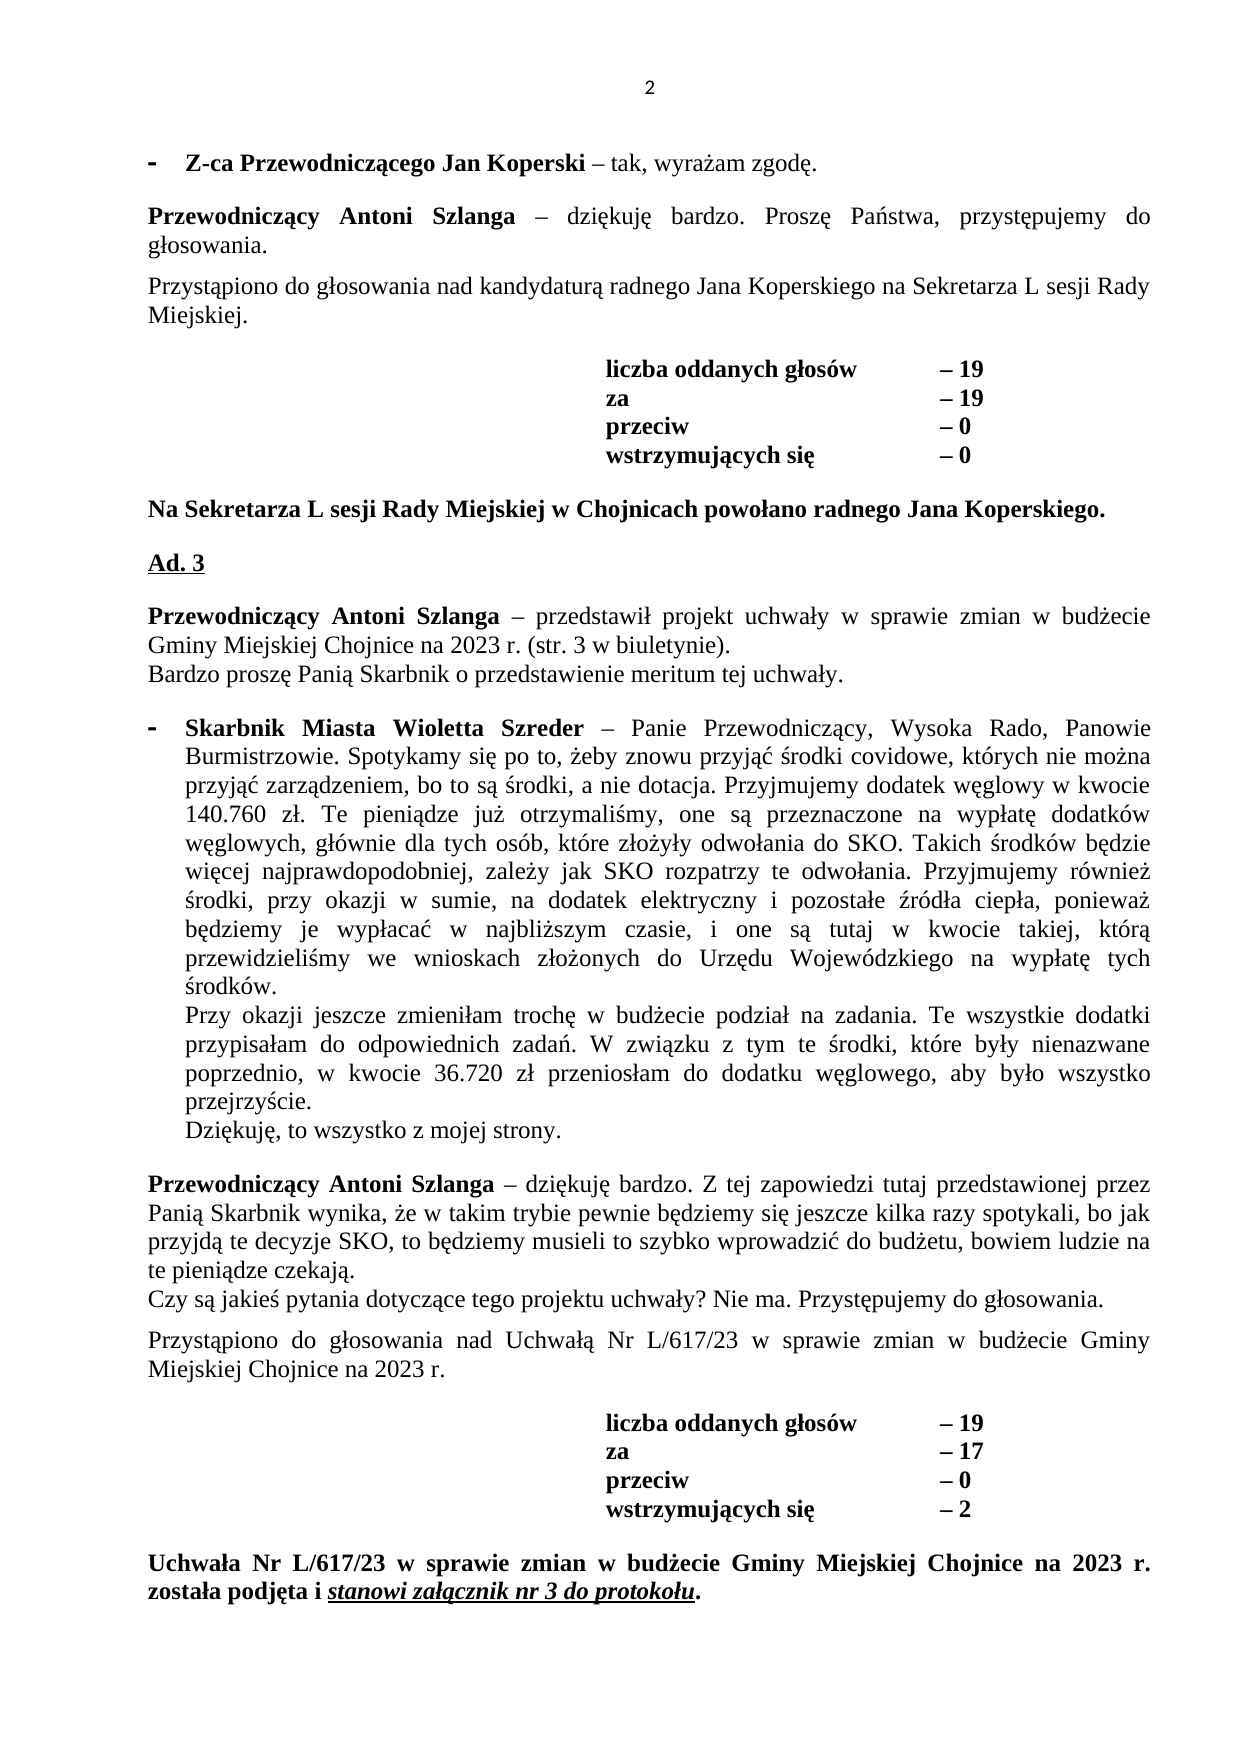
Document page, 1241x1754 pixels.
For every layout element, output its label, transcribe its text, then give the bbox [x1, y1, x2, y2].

table_cell wstrzymujących się [594, 440, 922, 469]
text Ad. 3 [148, 548, 1152, 576]
text Przewodniczący Antoni Szlanga – przedstawił projekt uchwały w sprawie zmian w budżecie Gminy Miejskiej Chojnice na 2023 r. (str. 3 w biuletynie). [148, 601, 1152, 659]
list Z-ca Przewodniczącego Jan Koperski – tak, wyrażam zgodę. [148, 148, 1152, 176]
list Skarbnik Miasta Wioletta Szreder – Panie Przewodniczący, Wysoka Rado, Panowie Burmistrzowie. Spotykamy się po to, żeby znowu przyjąć środki covidowe, których nie można przyjąć zarządzeniem, bo to są środki, a nie dotacja. Przyjmujemy dodatek węglowy w kwocie 140.760 zł. Te pieniądze już otrzymaliśmy, one są przeznaczone na wypłatę dodatków węglowych, głównie dla tych osób, które złożyły odwołania do SKO. Takich środków będzie więcej najprawdopodobniej, zależy jak SKO rozpatrzy te odwołania. Przyjmujemy również środki, przy okazji w sumie, na dodatek elektryczny i pozostałe źródła ciepła, ponieważ będziemy je wypłacać w najbliższym czasie, i one są tutaj w kwocie takiej, którą przewidzieliśmy we wnioskach złożonych do Urzędu Wojewódzkiego na wypłatę tych środków. [148, 713, 1152, 1000]
text Przystąpiono do głosowania nad kandydaturą radnego Jana Koperskiego na Sekretarza L sesji Rady Miejskiej. [148, 271, 1152, 329]
table_cell za [594, 1436, 922, 1465]
table_cell za [594, 383, 922, 411]
text Przewodniczący Antoni Szlanga – dziękuję bardzo. Proszę Państwa, przystępujemy do głosowania. [148, 201, 1152, 259]
text Na Sekretarza L sesji Rady Miejskiej w Chojnicach powołano radnego Jana Koperskiego. [148, 494, 1152, 523]
text Przystąpiono do głosowania nad Uchwałą Nr L/617/23 w sprawie zmian w budżecie Gminy Miejskiej Chojnice na 2023 r. [148, 1325, 1152, 1383]
table_cell – 0 [922, 440, 1163, 469]
text Dziękuję, to wszystko z mojej strony. [185, 1115, 1152, 1144]
table_cell – 0 [922, 1465, 1163, 1494]
text Przewodniczący Antoni Szlanga – dziękuję bardzo. Z tej zapowiedzi tutaj przedstawionej przez Panią Skarbnik wynika, że w takim trybie pewnie będziemy się jeszcze kilka razy spotykali, bo jak przyjdą te decyzje SKO, to będziemy musieli to szybko wprowadzić do budżetu, bowiem ludzie na te pieniądze czekają. [148, 1169, 1152, 1284]
table_cell – 0 [922, 411, 1163, 440]
text Bardzo proszę Panią Skarbnik o przedstawienie meritum tej uchwały. [148, 659, 1152, 688]
table_cell – 17 [922, 1436, 1163, 1465]
table_cell przeciw [594, 1465, 922, 1494]
text Czy są jakieś pytania dotyczące tego projektu uchwały? Nie ma. Przystępujemy do głosowania. [148, 1284, 1152, 1313]
table_header – 19 [922, 1408, 1163, 1436]
table_cell – 19 [922, 383, 1163, 411]
table_header liczba oddanych głosów [594, 354, 922, 383]
table_cell – 2 [922, 1494, 1163, 1523]
table_cell wstrzymujących się [594, 1494, 922, 1523]
text Uchwała Nr L/617/23 w sprawie zmian w budżecie Gminy Miejskiej Chojnice na 2023 r. została podjęta i stanowi załącznik nr 3 do protokołu. [148, 1548, 1152, 1605]
table_cell przeciw [594, 411, 922, 440]
table_header – 19 [922, 354, 1163, 383]
table_header liczba oddanych głosów [594, 1408, 922, 1436]
text Przy okazji jeszcze zmieniłam trochę w budżecie podział na zadania. Te wszystkie dodatki przypisałam do odpowiednich zadań. W związku z tym te środki, które były nienazwane poprzednio, w kwocie 36.720 zł przeniosłam do dodatku węglowego, aby było wszystko przejrzyście. [185, 1000, 1152, 1115]
